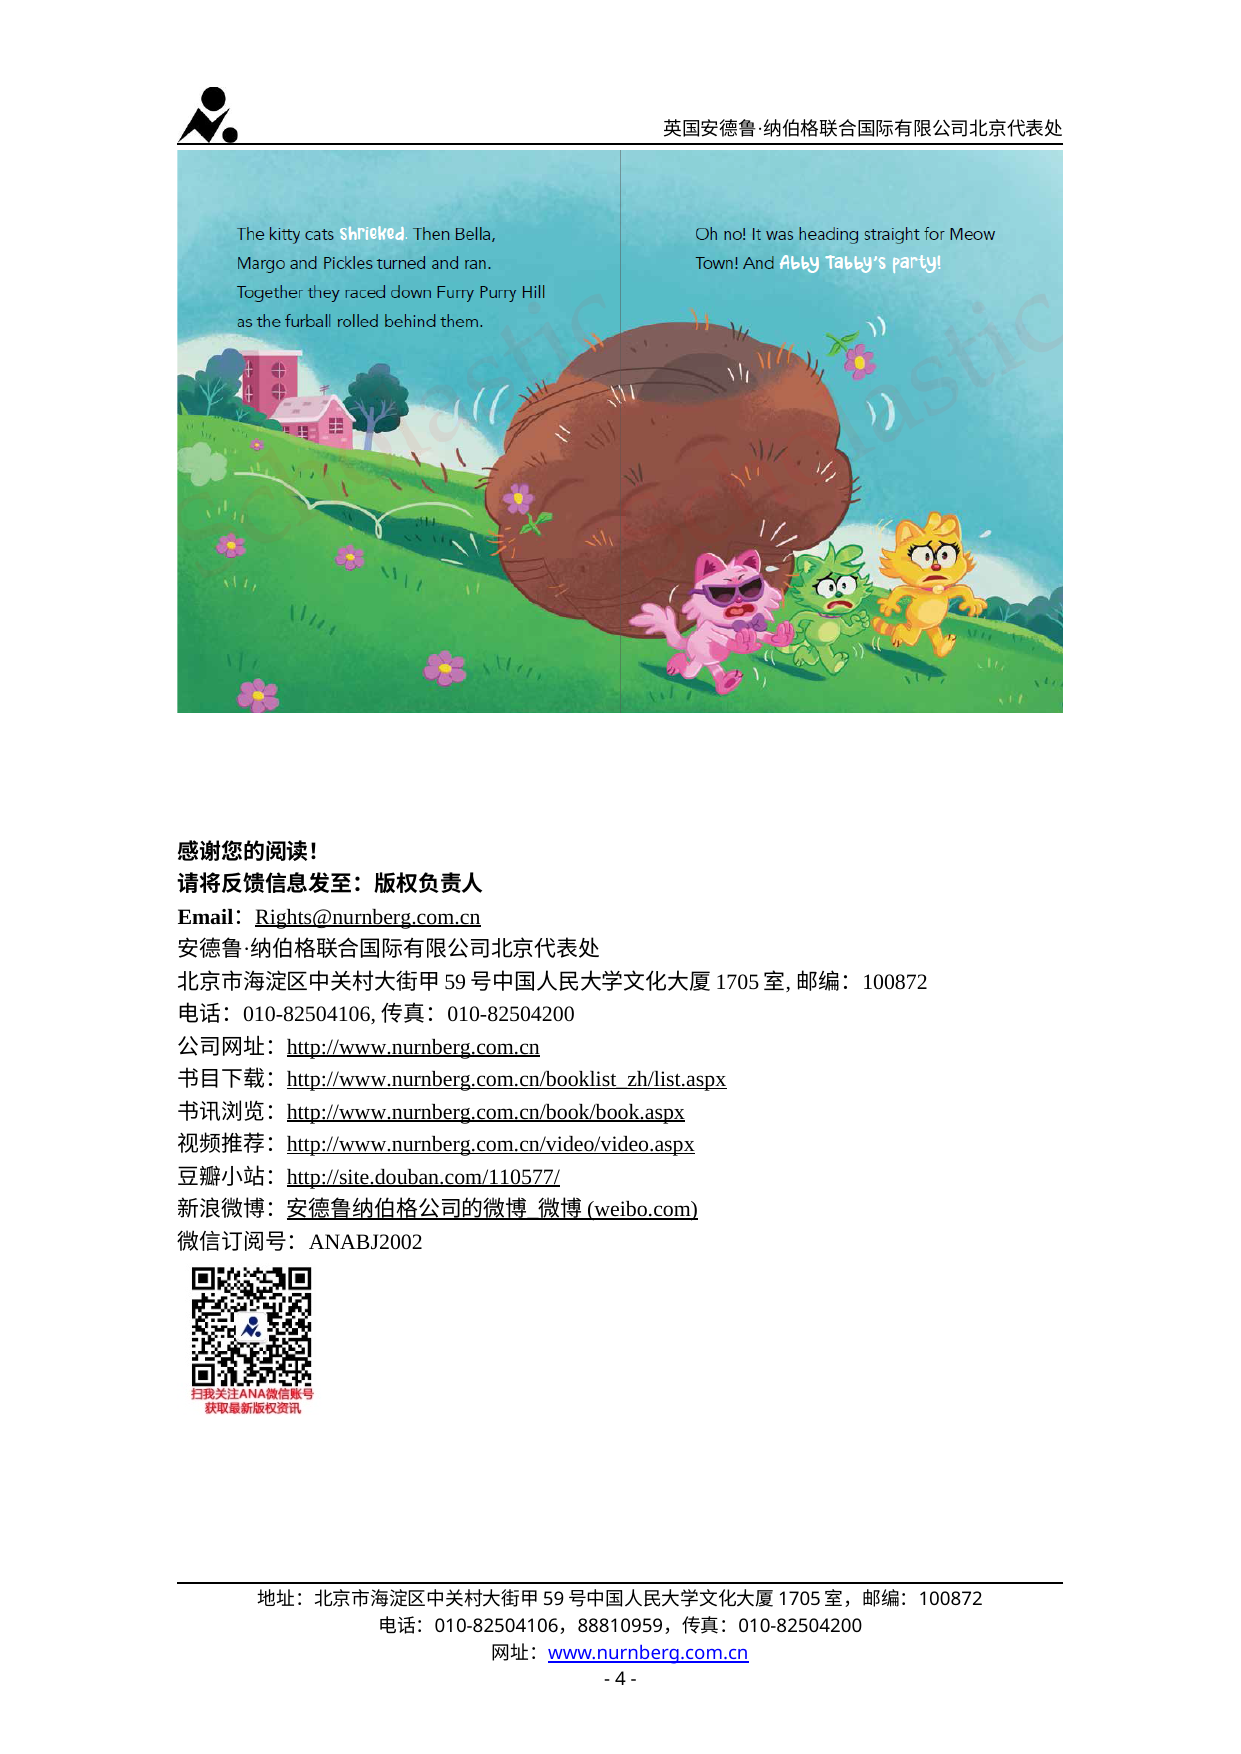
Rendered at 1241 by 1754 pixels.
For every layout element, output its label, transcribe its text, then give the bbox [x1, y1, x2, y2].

text 书讯浏览：http://www.nurnberg.com.cn/book/book.aspx [177, 1093, 1063, 1126]
picture [177, 150, 1063, 713]
text 电话：010-82504106, 传真：010-82504200 [177, 996, 1063, 1028]
text 书目下载：http://www.nurnberg.com.cn/booklist_zh/list.aspx [177, 1061, 1063, 1093]
text 新浪微博：安德鲁纳伯格公司的微博_微博 (weibo.com) [177, 1191, 1063, 1223]
text 公司网址：http://www.nurnberg.com.cn [177, 1028, 1063, 1061]
text 安德鲁·纳伯格联合国际有限公司北京代表处 [177, 931, 1063, 963]
text Email：Rights@nurnberg.com.cn [177, 898, 1063, 931]
text 请将反馈信息发至：版权负责人 [177, 866, 1063, 898]
text 豆瓣小站：http://site.douban.com/110577/ [177, 1158, 1063, 1191]
picture [177, 87, 238, 143]
text 视频推荐：http://www.nurnberg.com.cn/video/video.aspx [177, 1126, 1063, 1158]
picture [177, 1255, 325, 1418]
text 感谢您的阅读！ [177, 833, 1063, 866]
text 北京市海淀区中关村大街甲59号中国人民大学文化大厦1705室, 邮编：100872 [177, 963, 1063, 996]
text 微信订阅号：ANABJ2002 [177, 1223, 1063, 1256]
